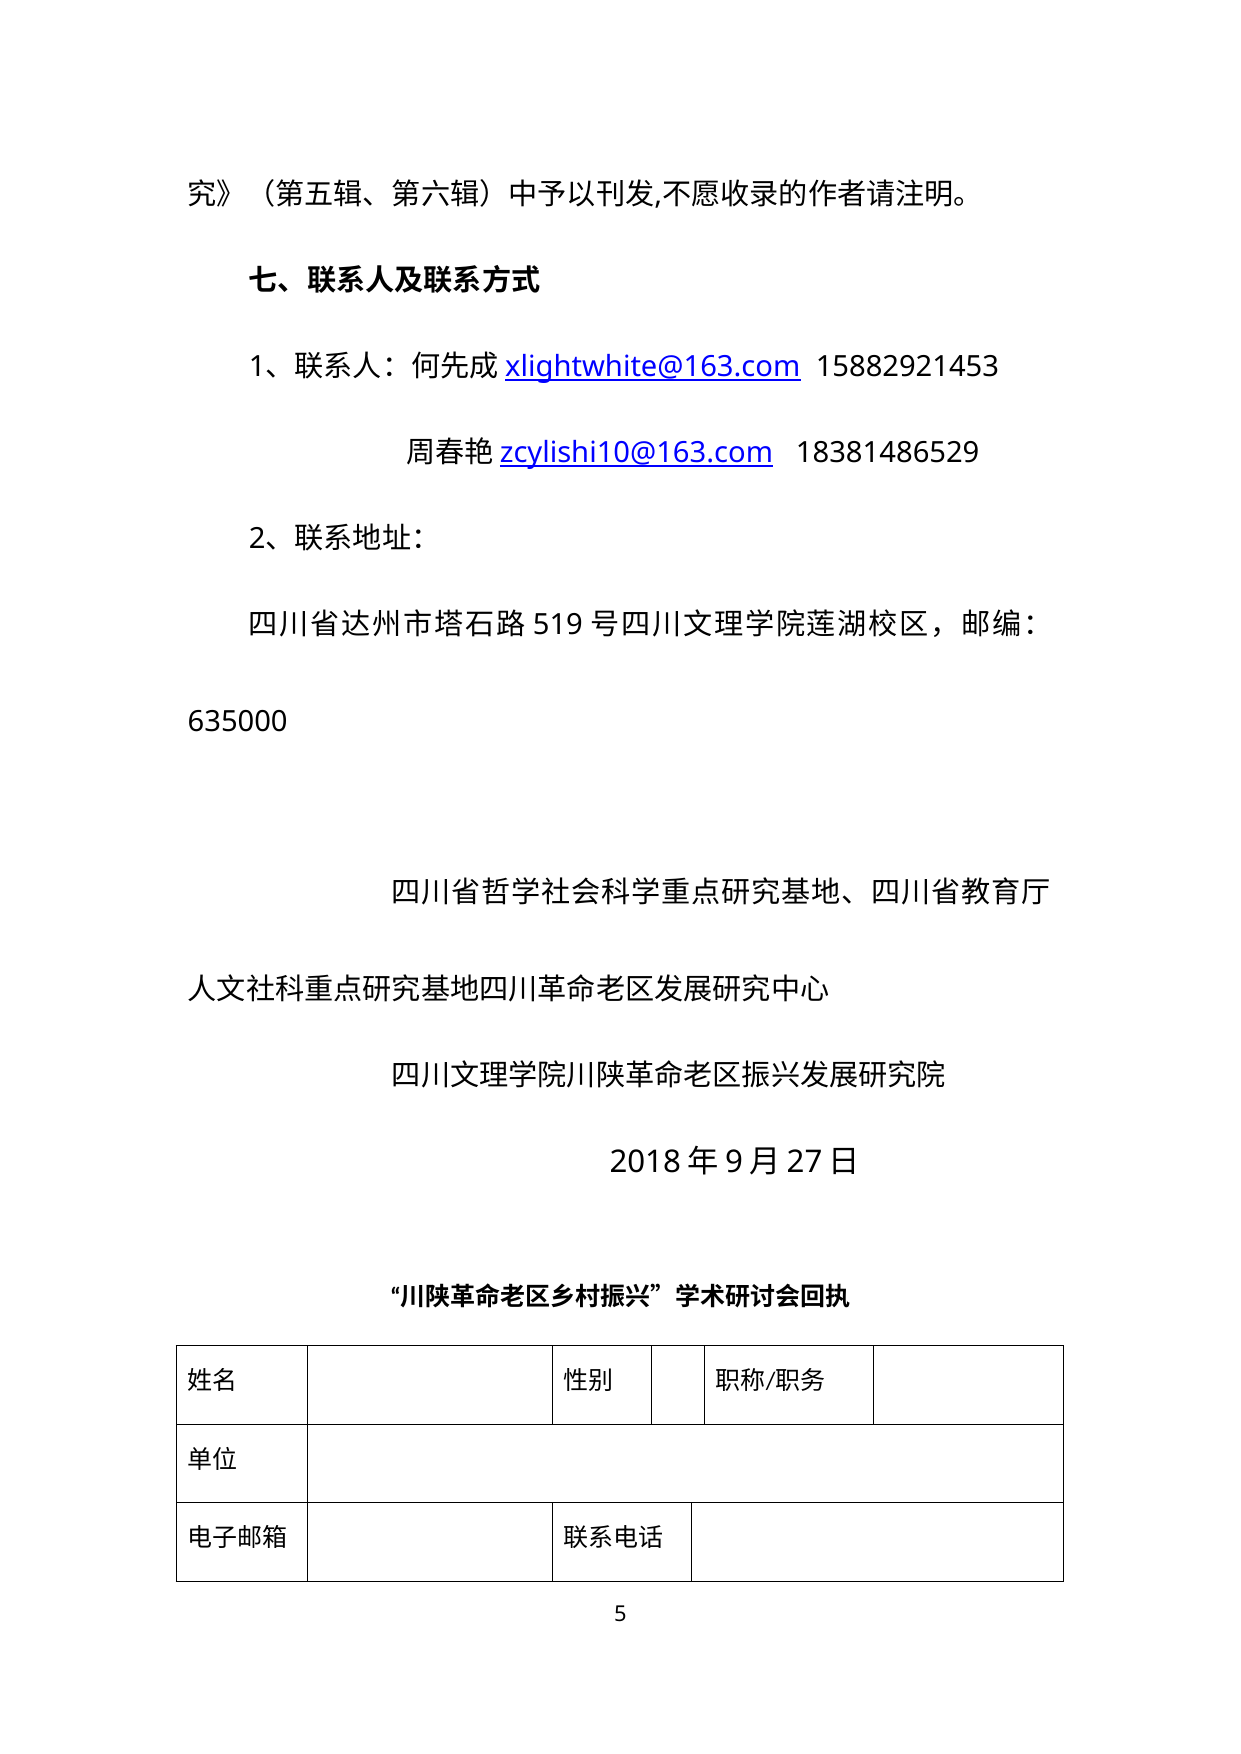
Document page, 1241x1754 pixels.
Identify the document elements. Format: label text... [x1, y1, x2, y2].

table_header 性别 [553, 1346, 651, 1424]
table_cell [692, 1503, 1063, 1581]
text 2018年9月27日 [187, 1127, 1053, 1192]
text 四川省哲学社会科学重点研究基地、四川省教育厅人文社科重点研究基地四川革命老区发展研究中心 [187, 857, 1053, 1019]
text 1、联系人：何先成 xlightwhite@163.com 15882921453 [187, 331, 1053, 396]
text 周春艳zcylishi10@163.com 18381486529 [187, 417, 1053, 482]
table_cell 电子邮箱 [177, 1503, 307, 1581]
table_header [308, 1346, 552, 1424]
text 七、联系人及联系方式 [187, 245, 1053, 310]
table_cell [308, 1503, 552, 1581]
table_header [874, 1346, 1063, 1424]
text 四川文理学院川陕革命老区振兴发展研究院 [187, 1040, 1053, 1105]
table_cell 联系电话 [553, 1503, 691, 1581]
text “川陕革命老区乡村振兴”学术研讨会回执 [187, 1262, 1053, 1327]
text 四川省达州市塔石路519号四川文理学院莲湖校区，邮编：635000 [187, 590, 1053, 752]
text 2、联系地址： [187, 503, 1053, 568]
table_cell [308, 1425, 1063, 1502]
table_header 姓名 [177, 1346, 307, 1424]
table_cell 单位 [177, 1425, 307, 1502]
table_header 职称/职务 [705, 1346, 873, 1424]
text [187, 159, 1053, 224]
table_header [652, 1346, 704, 1424]
